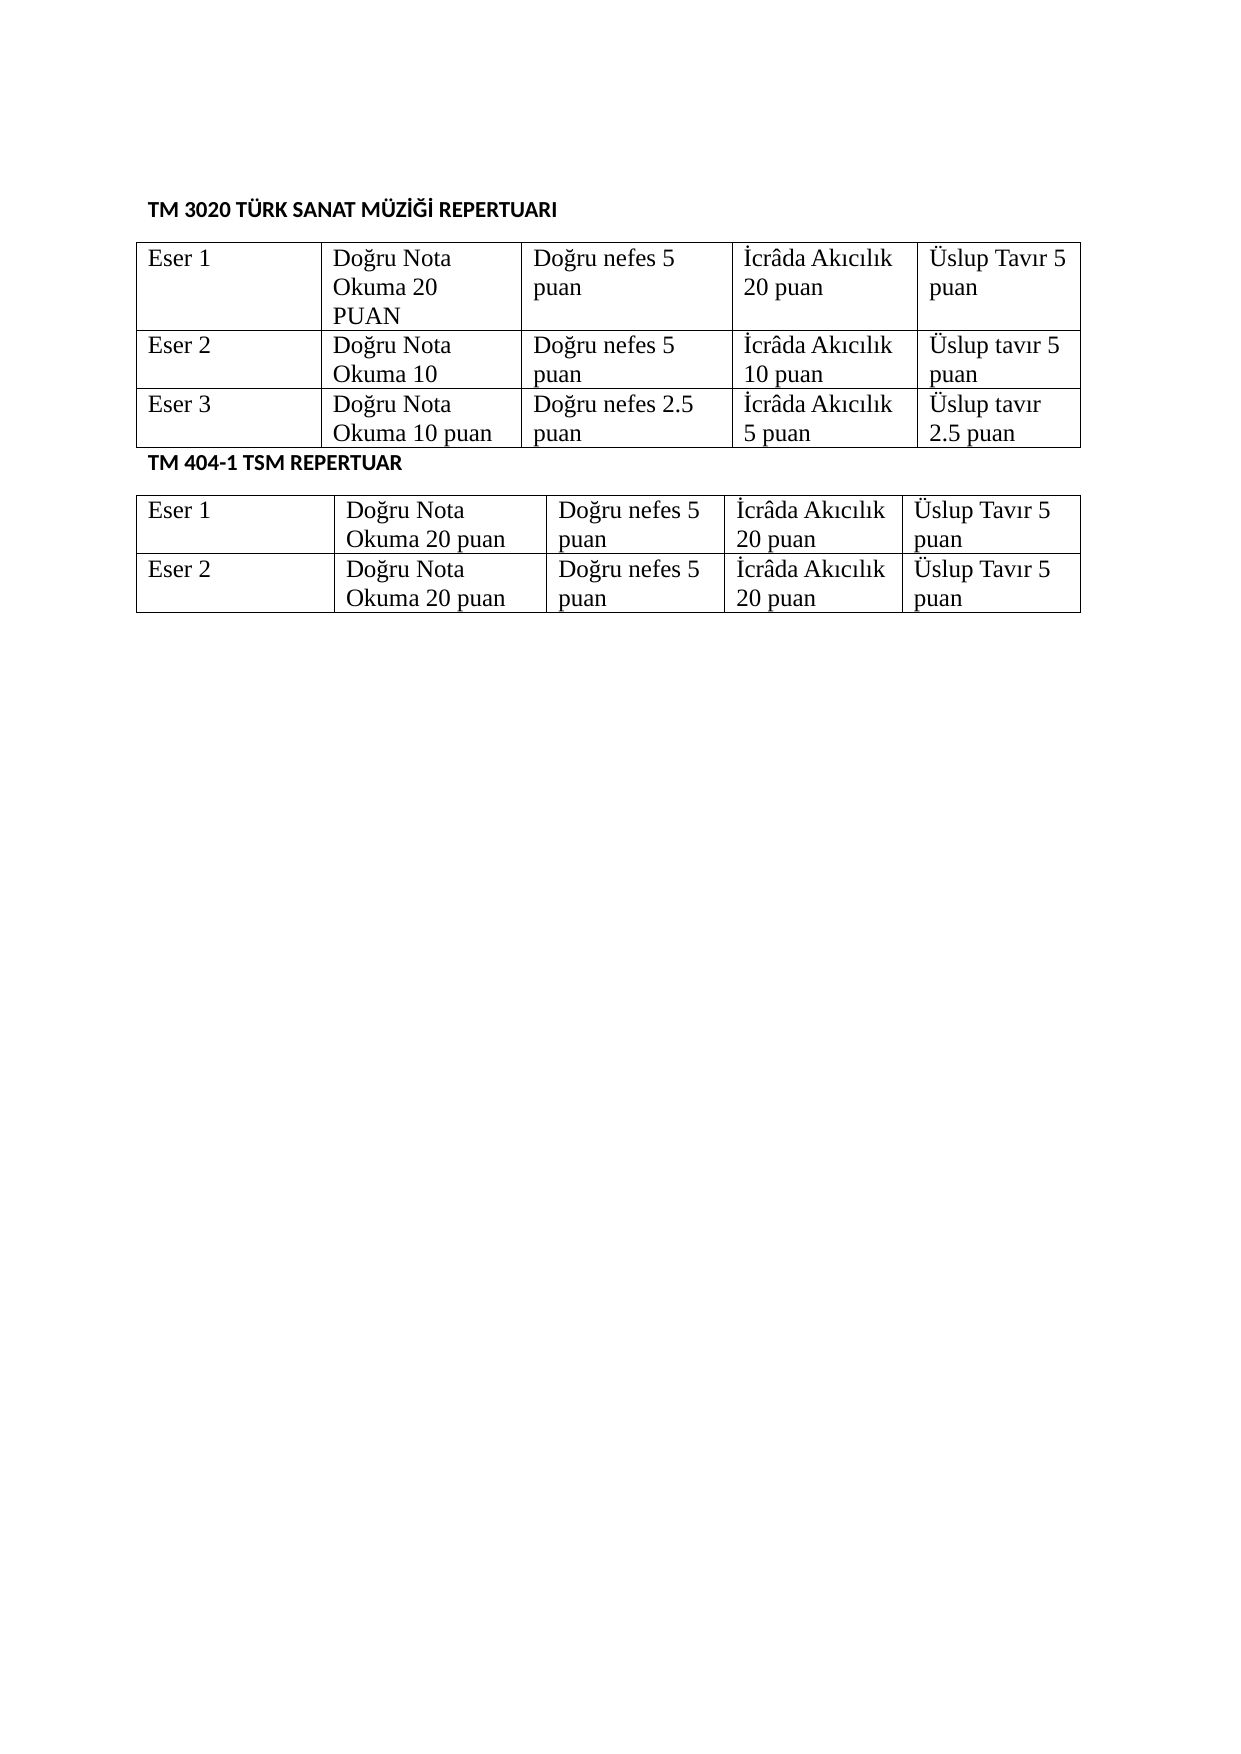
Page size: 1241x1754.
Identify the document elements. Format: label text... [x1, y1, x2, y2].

table_header İcrâda Akıcılık 20 puan [725, 496, 902, 553]
table_header İcrâda Akıcılık 20 puan [733, 243, 917, 329]
table_cell Doğru Nota Okuma 10 puan [322, 389, 521, 447]
table_header Doğru Nota Okuma 20 puan [335, 496, 546, 553]
table_cell Eser 2 [137, 331, 321, 388]
table_cell Eser 2 [137, 554, 334, 612]
table_cell Doğru Nota Okuma 10 [322, 331, 521, 388]
table_header Doğru Nota Okuma 20 PUAN [322, 243, 521, 329]
table_header Eser 1 [137, 496, 334, 553]
table_cell Eser 3 [137, 389, 321, 447]
table_cell Doğru nefes 2.5 puan [522, 389, 732, 447]
table_cell Üslup Tavır 5 puan [903, 554, 1080, 612]
table_header Eser 1 [137, 243, 321, 329]
table_header Doğru nefes 5 puan [547, 496, 724, 553]
table_header Doğru nefes 5 puan [522, 243, 732, 329]
table_cell İcrâda Akıcılık 10 puan [733, 331, 917, 388]
text TM 404-1 TSM REPERTUAR [148, 448, 1093, 476]
table_cell Doğru nefes 5 puan [547, 554, 724, 612]
table_cell Üslup tavır 5 puan [918, 331, 1080, 388]
table_header Üslup Tavır 5 puan [903, 496, 1080, 553]
text TM 3020 TÜRK SANAT MÜZİĞİ REPERTUARI [148, 195, 1093, 223]
table_cell Üslup tavır 2.5 puan [918, 389, 1080, 447]
table_cell Doğru nefes 5 puan [522, 331, 732, 388]
table_header Üslup Tavır 5 puan [918, 243, 1080, 329]
table_cell Doğru Nota Okuma 20 puan [335, 554, 546, 612]
table_cell İcrâda Akıcılık 20 puan [725, 554, 902, 612]
table_cell İcrâda Akıcılık 5 puan [733, 389, 917, 447]
